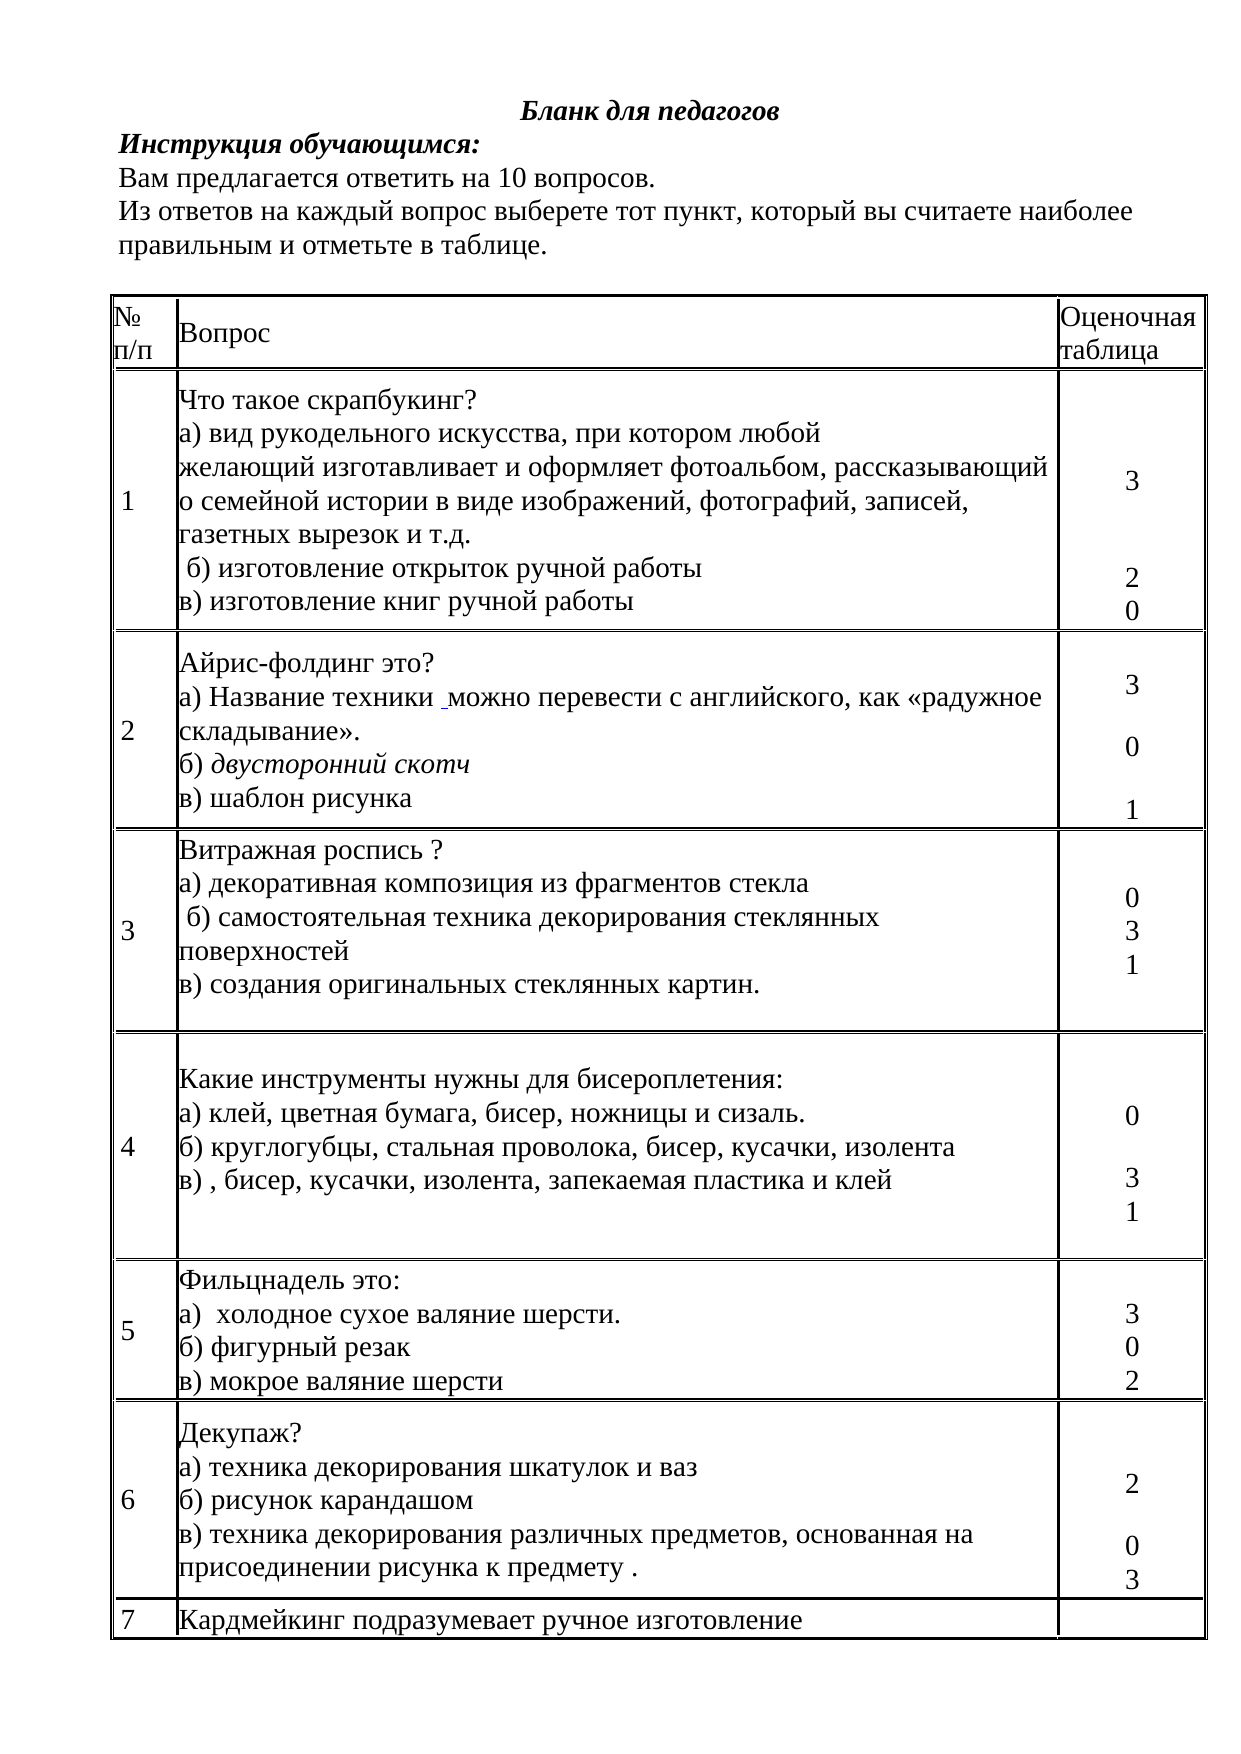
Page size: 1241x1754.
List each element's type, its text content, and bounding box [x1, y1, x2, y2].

text Инструкция обучающимся: [118, 126, 1181, 160]
table_cell Фильцнадель это: а) холодное сухое валяние шерсти. б) фигурный резак в) мокрое валяние шерсти [179, 1261, 1057, 1398]
text Бланк для педагогов [118, 93, 1181, 126]
table_cell Какие инструменты нужны для бисероплетения: а) клей, цветная бумага, бисер, ножницы и сизаль. б) круглогубцы, стальная проволока, бисер, кусачки, изолента в) , бисер, кусачки, изолента, запекаемая пластика и клей [179, 1034, 1057, 1258]
table_cell Декупаж? а) техника декорирования шкатулок и ваз б) рисунок карандашом в) техника декорирования различных предметов, основанная на присоединении рисунка к предмету . [179, 1402, 1057, 1597]
table_cell 1 [114, 367, 176, 628]
text Из ответов на каждый вопрос выберете тот пункт, который вы считаете наиболее правильным и отметьте в таблице. [118, 193, 1181, 260]
table_cell 2 0 3 [1060, 1398, 1205, 1597]
table_cell 5 [112, 1258, 177, 1398]
table_cell 3 1 0 [1058, 1597, 1204, 1637]
table_cell Витражная роспись ? а) декоративная композиция из фрагментов стекла б) самостоятельная техника декорирования стеклянных поверхностей в) создания оригинальных стеклянных картин. [179, 831, 1057, 1030]
table_header Оценочная таблица [1058, 297, 1204, 367]
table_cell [177, 1600, 1058, 1637]
table_cell 3 2 0 [1060, 367, 1205, 628]
table_cell 3 [114, 827, 176, 1030]
table_header Вопрос [177, 296, 1058, 367]
table_cell 4 [114, 1030, 176, 1258]
table_cell 3 0 1 [1060, 629, 1205, 827]
table_cell 0 3 1 [1060, 827, 1205, 1030]
table_cell Что такое скрапбукинг? а) вид рукодельного искусства, при котором любой желающий изготавливает и оформляет фотоальбом, рассказывающий о семейной истории в виде изображений, фотографий, записей, газетных вырезок и т.д. б) изготовление открыток ручной работы в) изготовление книг ручной работы [179, 371, 1057, 628]
text Вам предлагается ответить на 10 вопросов. [118, 160, 1181, 193]
table_cell Айрис-фолдинг это? а) Название техники можно перевести с английского, как «радужное складывание». б) двусторонний скотч в) шаблон рисунка [179, 632, 1057, 827]
table_cell 7 [114, 1597, 177, 1637]
table_cell 3 0 2 [1058, 1258, 1206, 1398]
table_cell 6 [114, 1398, 176, 1597]
table_header № п/п [114, 297, 177, 367]
table_cell 2 [114, 629, 176, 827]
table_cell 0 3 1 [1060, 1030, 1205, 1258]
